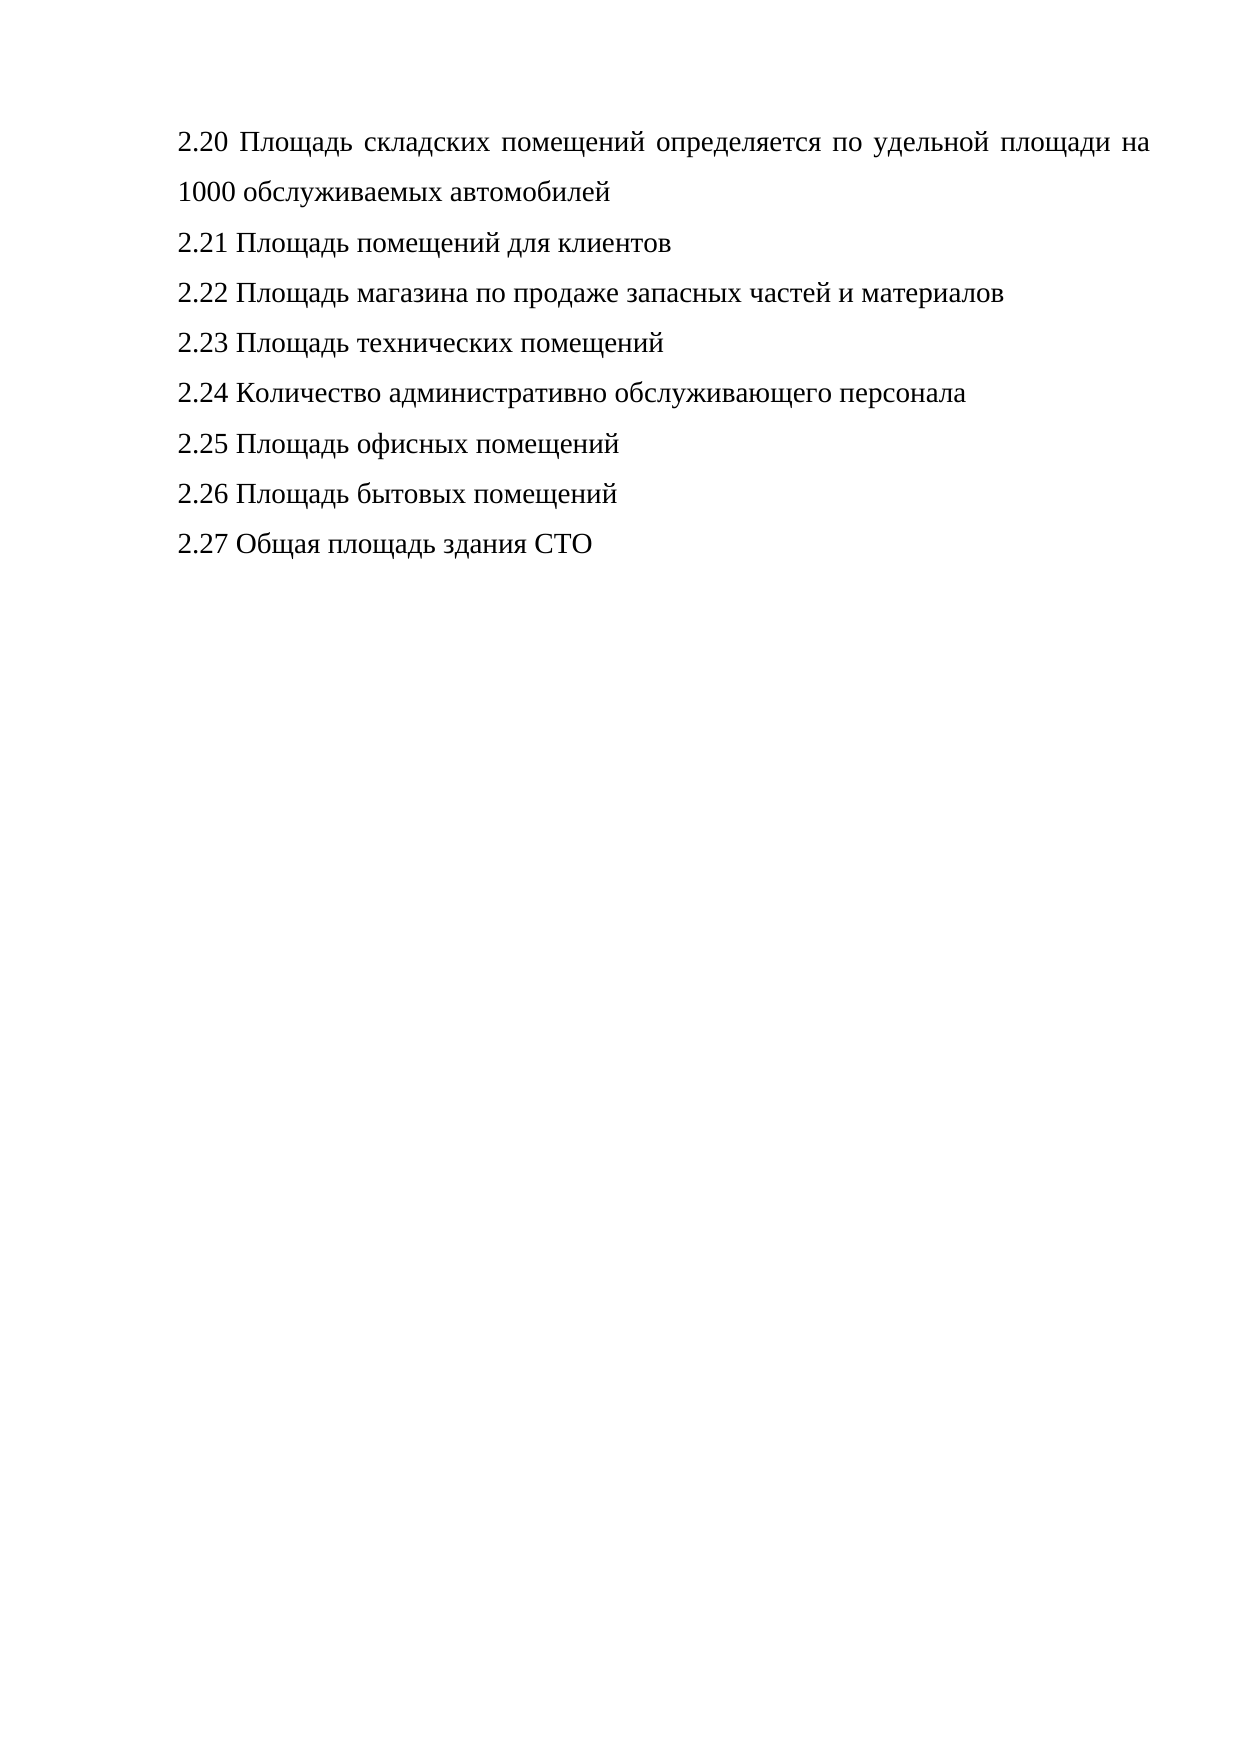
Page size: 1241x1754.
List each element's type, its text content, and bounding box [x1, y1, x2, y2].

text 2.23 Площадь технических помещений [177, 325, 1152, 359]
text 2.22 Площадь магазина по продаже запасных частей и материалов [177, 275, 1152, 308]
text 2.26 Площадь бытовых помещений [177, 476, 1152, 510]
text 2.25 Площадь офисных помещений [177, 426, 1152, 459]
text 2.27 Общая площадь здания СТО [177, 527, 1152, 560]
text 2.24 Количество административно обслуживающего персонала [177, 376, 1152, 409]
text 2.20 Площадь складских помещений определяется по удельной площади на 1000 обслуживаемых автомобилей [177, 124, 1152, 208]
text 2.21 Площадь помещений для клиентов [177, 225, 1152, 258]
